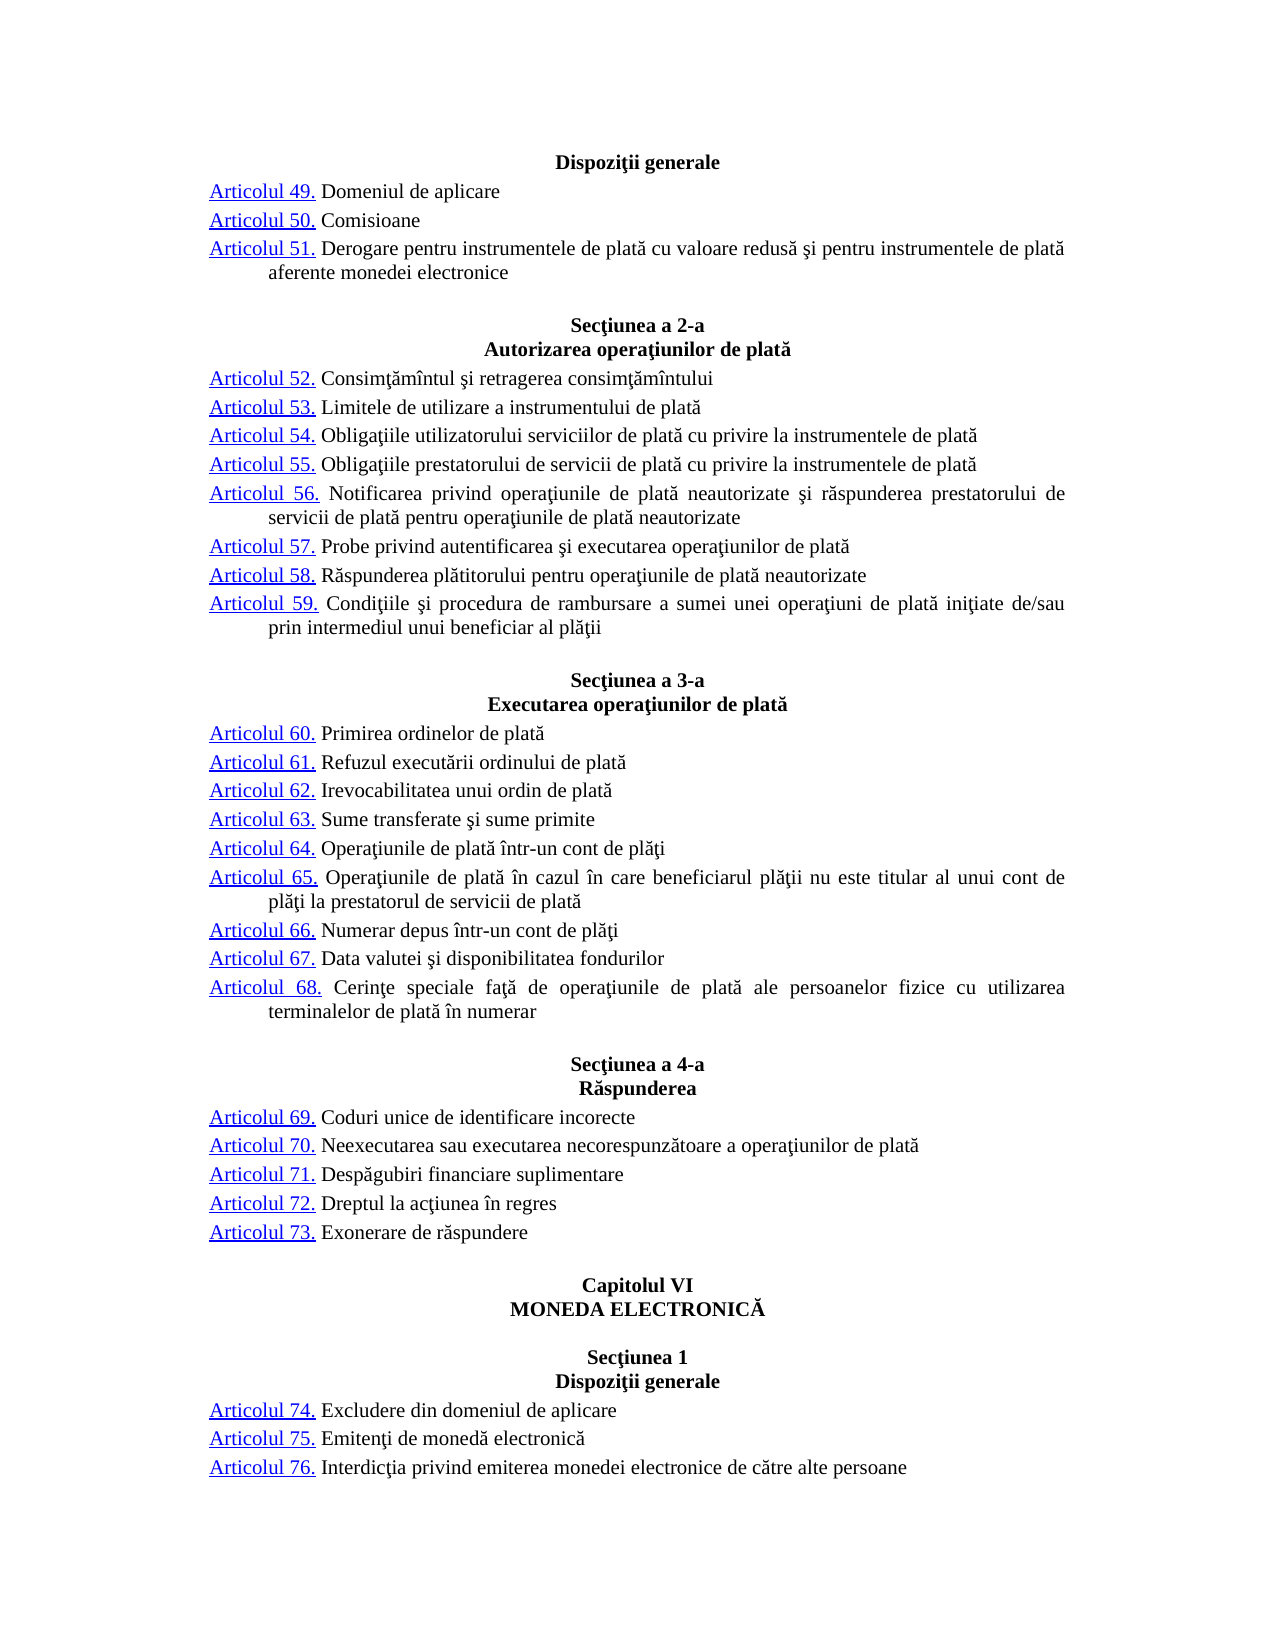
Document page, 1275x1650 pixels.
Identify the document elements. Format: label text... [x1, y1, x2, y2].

text Articolul 76. Interdicţia privind emiterea monedei electronice de către alte persoane [209, 1455, 1066, 1479]
text Articolul 51. Derogare pentru instrumentele de plată cu valoare redusă şi pentru instrumentele de plată aferente monedei electronice [209, 236, 1066, 284]
text Articolul 68. Cerinţe speciale faţă de operaţiunile de plată ale persoanelor fizice cu utilizarea terminalelor de plată în numerar [209, 975, 1066, 1023]
text Articolul 73. Exonerare de răspundere [209, 1220, 1066, 1244]
text Articolul 52. Consimţămîntul şi retragerea consimţămîntului [209, 366, 1066, 390]
text Articolul 50. Comisioane [209, 207, 1066, 232]
text Capitolul VI [150, 1272, 1125, 1297]
text Secţiunea a 4-a [150, 1052, 1125, 1076]
text Secţiunea a 2-a [150, 313, 1125, 337]
text Articolul 58. Răspunderea plătitorului pentru operaţiunile de plată neautorizate [209, 562, 1066, 587]
text Autorizarea operaţiunilor de plată [150, 337, 1125, 361]
text Secţiunea a 3-a [150, 668, 1125, 692]
text Articolul 74. Excludere din domeniul de aplicare [209, 1397, 1066, 1422]
text Articolul 53. Limitele de utilizare a instrumentului de plată [209, 395, 1066, 419]
text Articolul 72. Dreptul la acţiunea în regres [209, 1191, 1066, 1215]
text Secţiunea 1 [150, 1345, 1125, 1369]
text Articolul 71. Despăgubiri financiare suplimentare [209, 1162, 1066, 1186]
text Articolul 62. Irevocabilitatea unui ordin de plată [209, 778, 1066, 802]
text Articolul 67. Data valutei şi disponibilitatea fondurilor [209, 946, 1066, 970]
text Articolul 75. Emitenţi de monedă electronică [209, 1426, 1066, 1450]
text Articolul 66. Numerar depus într-un cont de plăţi [209, 917, 1066, 942]
text Articolul 70. Neexecutarea sau executarea necorespunzătoare a operaţiunilor de plată [209, 1133, 1066, 1157]
text Articolul 65. Operaţiunile de plată în cazul în care beneficiarul plăţii nu este titular al unui cont de plăţi la prestatorul de servicii de plată [209, 865, 1066, 913]
text Articolul 63. Sume transferate şi sume primite [209, 807, 1066, 831]
text Răspunderea [150, 1076, 1125, 1100]
text Dispoziţii generale [150, 1369, 1125, 1393]
text Articolul 64. Operaţiunile de plată într-un cont de plăţi [209, 836, 1066, 860]
text Articolul 57. Probe privind autentificarea şi executarea operaţiunilor de plată [209, 534, 1066, 558]
text Articolul 61. Refuzul executării ordinului de plată [209, 750, 1066, 774]
text Articolul 56. Notificarea privind operaţiunile de plată neautorizate şi răspunderea prestatorului de servicii de plată pentru operaţiunile de plată neautorizate [209, 481, 1066, 529]
text MONEDA ELECTRONICĂ [150, 1297, 1125, 1321]
text Articolul 69. Coduri unice de identificare incorecte [209, 1105, 1066, 1129]
text Executarea operaţiunilor de plată [150, 692, 1125, 716]
text Articolul 59. Condiţiile şi procedura de rambursare a sumei unei operaţiuni de plată iniţiate de/sau prin intermediul unui beneficiar al plăţii [209, 591, 1066, 639]
text Articolul 55. Obligaţiile prestatorului de servicii de plată cu privire la instrumentele de plată [209, 452, 1066, 476]
text Articolul 54. Obligaţiile utilizatorului serviciilor de plată cu privire la instrumentele de plată [209, 423, 1066, 447]
text Articolul 60. Primirea ordinelor de plată [209, 721, 1066, 745]
text Articolul 49. Domeniul de aplicare [209, 179, 1066, 203]
text Dispoziţii generale [150, 150, 1125, 174]
